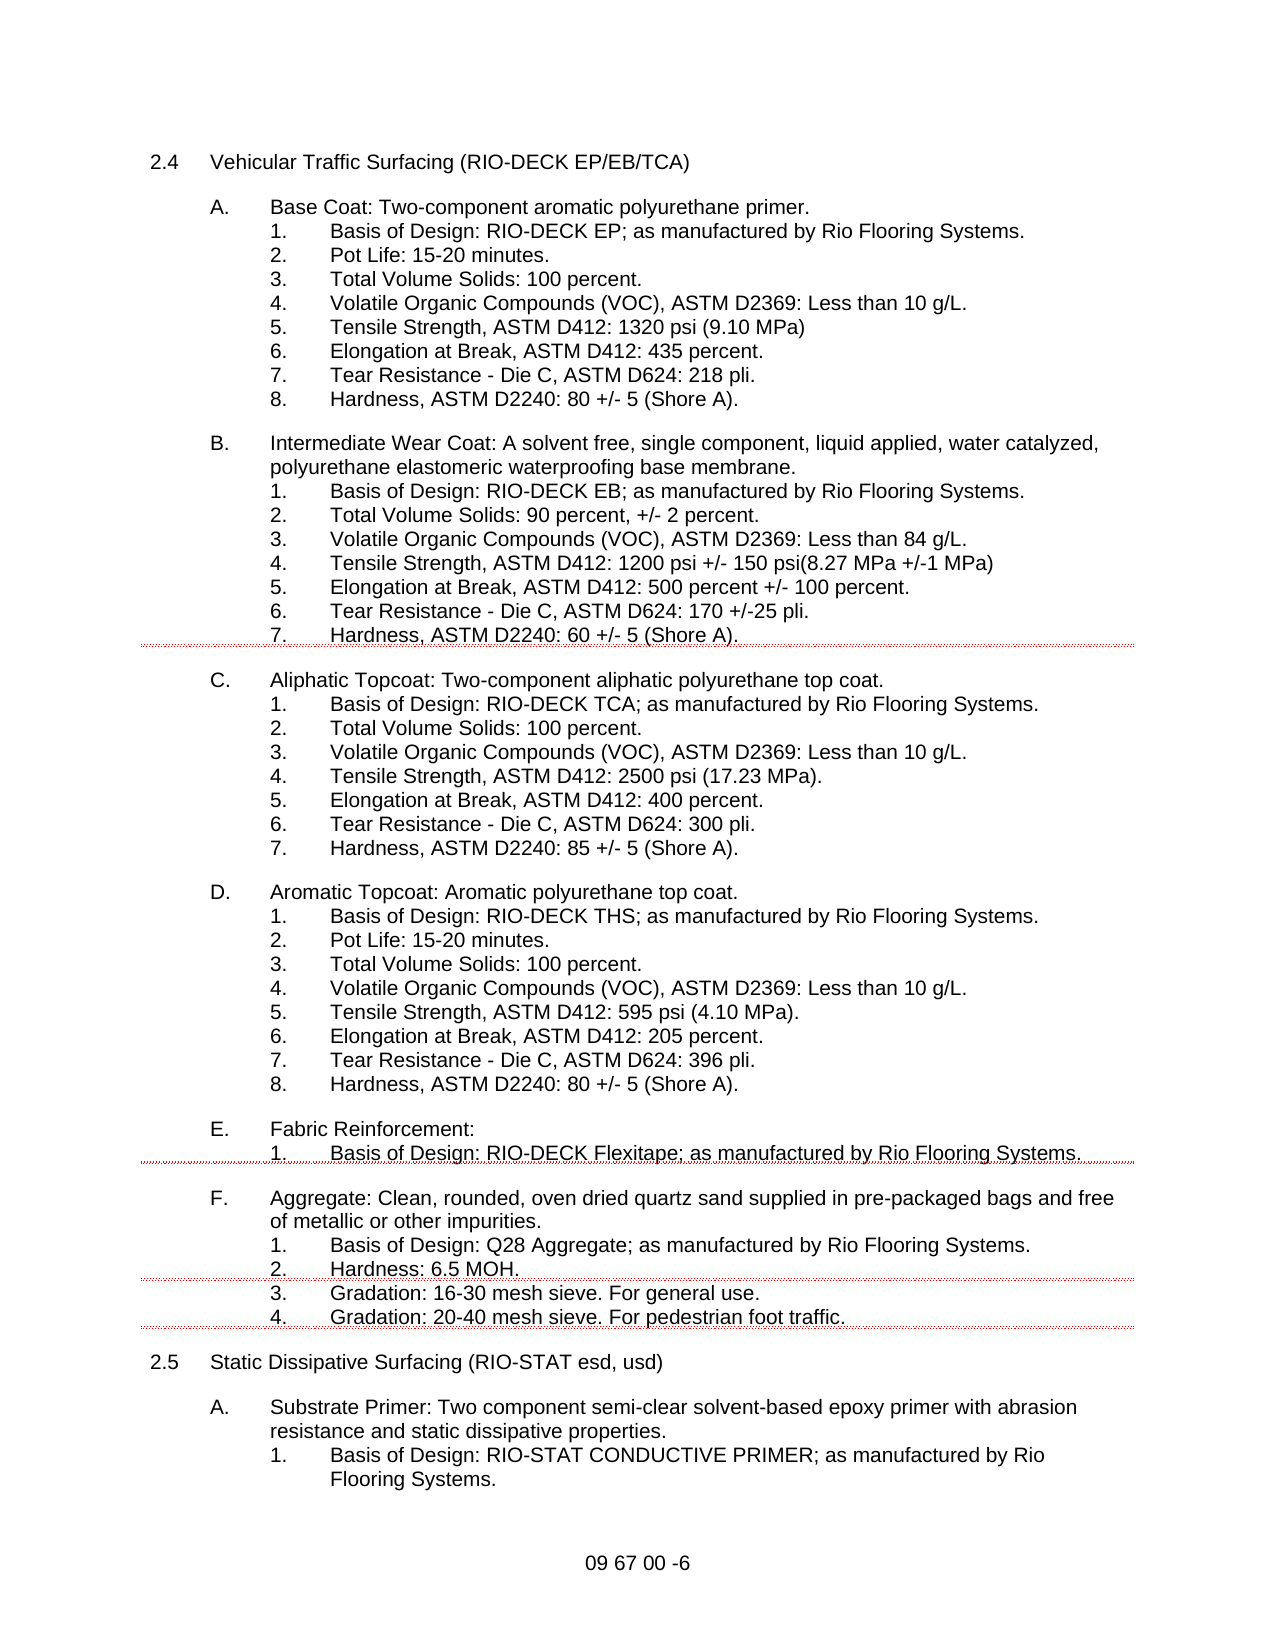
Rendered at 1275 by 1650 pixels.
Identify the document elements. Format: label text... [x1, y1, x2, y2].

list Basis of Design: RIO-DECK EP; as manufactured by Rio Flooring Systems. [270, 219, 1125, 243]
list Gradation: 20-40 mesh sieve. For pedestrian foot traffic. [270, 1305, 1125, 1329]
list Static Dissipative Surfacing (RIO-STAT esd, usd) [150, 1350, 1125, 1374]
list Aggregate: Clean, rounded, oven dried quartz sand supplied in pre-packaged bags and free of metallic or other impurities. [210, 1185, 1125, 1233]
list Total Volume Solids: 100 percent. [270, 952, 1125, 976]
list Volatile Organic Compounds (VOC), ASTM D2369: Less than 84 g/L. [270, 527, 1125, 551]
list Total Volume Solids: 100 percent. [270, 716, 1125, 739]
list Aromatic Topcoat: Aromatic polyurethane top coat. [210, 880, 1125, 904]
list Basis of Design: Q28 Aggregate; as manufactured by Rio Flooring Systems. [270, 1233, 1125, 1257]
list Aliphatic Topcoat: Two-component aliphatic polyurethane top coat. [210, 668, 1125, 692]
list Hardness, ASTM D2240: 60 +/- 5 (Shore A). [270, 623, 1125, 647]
list Tensile Strength, ASTM D412: 1320 psi (9.10 MPa) [270, 314, 1125, 338]
list Elongation at Break, ASTM D412: 205 percent. [270, 1024, 1125, 1048]
list Basis of Design: RIO-DECK THS; as manufactured by Rio Flooring Systems. [270, 904, 1125, 928]
list Total Volume Solids: 100 percent. [270, 267, 1125, 291]
list Hardness, ASTM D2240: 85 +/- 5 (Shore A). [270, 835, 1125, 859]
list Elongation at Break, ASTM D412: 400 percent. [270, 787, 1125, 811]
list Hardness, ASTM D2240: 80 +/- 5 (Shore A). [270, 386, 1125, 410]
list Pot Life: 15-20 minutes. [270, 928, 1125, 952]
list Volatile Organic Compounds (VOC), ASTM D2369: Less than 10 g/L. [270, 739, 1125, 763]
list Basis of Design: RIO-DECK Flexitape; as manufactured by Rio Flooring Systems. [270, 1141, 1125, 1164]
list Pot Life: 15-20 minutes. [270, 243, 1125, 267]
list Substrate Primer: Two component semi-clear solvent-based epoxy primer with abrasion resistance and static dissipative properties. [210, 1395, 1125, 1443]
list Vehicular Traffic Surfacing (RIO-DECK EP/EB/TCA) [150, 150, 1125, 174]
list Base Coat: Two-component aromatic polyurethane primer. [210, 195, 1125, 219]
list Volatile Organic Compounds (VOC), ASTM D2369: Less than 10 g/L. [270, 976, 1125, 1000]
list Tear Resistance - Die C, ASTM D624: 396 pli. [270, 1048, 1125, 1072]
list Tear Resistance - Die C, ASTM D624: 300 pli. [270, 811, 1125, 835]
list Elongation at Break, ASTM D412: 435 percent. [270, 338, 1125, 362]
list Gradation: 16-30 mesh sieve. For general use. [270, 1281, 1125, 1305]
list Basis of Design: RIO-DECK TCA; as manufactured by Rio Flooring Systems. [270, 692, 1125, 716]
list Basis of Design: RIO-STAT CONDUCTIVE PRIMER; as manufactured by Rio Flooring Systems. [270, 1443, 1125, 1491]
list Intermediate Wear Coat: A solvent free, single component, liquid applied, water catalyzed, polyurethane elastomeric waterproofing base membrane. [210, 431, 1125, 479]
list Hardness: 6.5 MOH. [270, 1257, 1125, 1281]
list Tensile Strength, ASTM D412: 595 psi (4.10 MPa). [270, 1000, 1125, 1024]
list Fabric Reinforcement: [210, 1117, 1125, 1141]
list Hardness, ASTM D2240: 80 +/- 5 (Shore A). [270, 1072, 1125, 1096]
list Tensile Strength, ASTM D412: 1200 psi +/- 150 psi(8.27 MPa +/-1 MPa) [270, 551, 1125, 575]
list Volatile Organic Compounds (VOC), ASTM D2369: Less than 10 g/L. [270, 291, 1125, 314]
list Tear Resistance - Die C, ASTM D624: 218 pli. [270, 362, 1125, 386]
list Tensile Strength, ASTM D412: 2500 psi (17.23 MPa). [270, 763, 1125, 787]
list Elongation at Break, ASTM D412: 500 percent +/- 100 percent. [270, 575, 1125, 599]
list Tear Resistance - Die C, ASTM D624: 170 +/-25 pli. [270, 599, 1125, 623]
list Total Volume Solids: 90 percent, +/- 2 percent. [270, 503, 1125, 527]
list Basis of Design: RIO-DECK EB; as manufactured by Rio Flooring Systems. [270, 479, 1125, 503]
